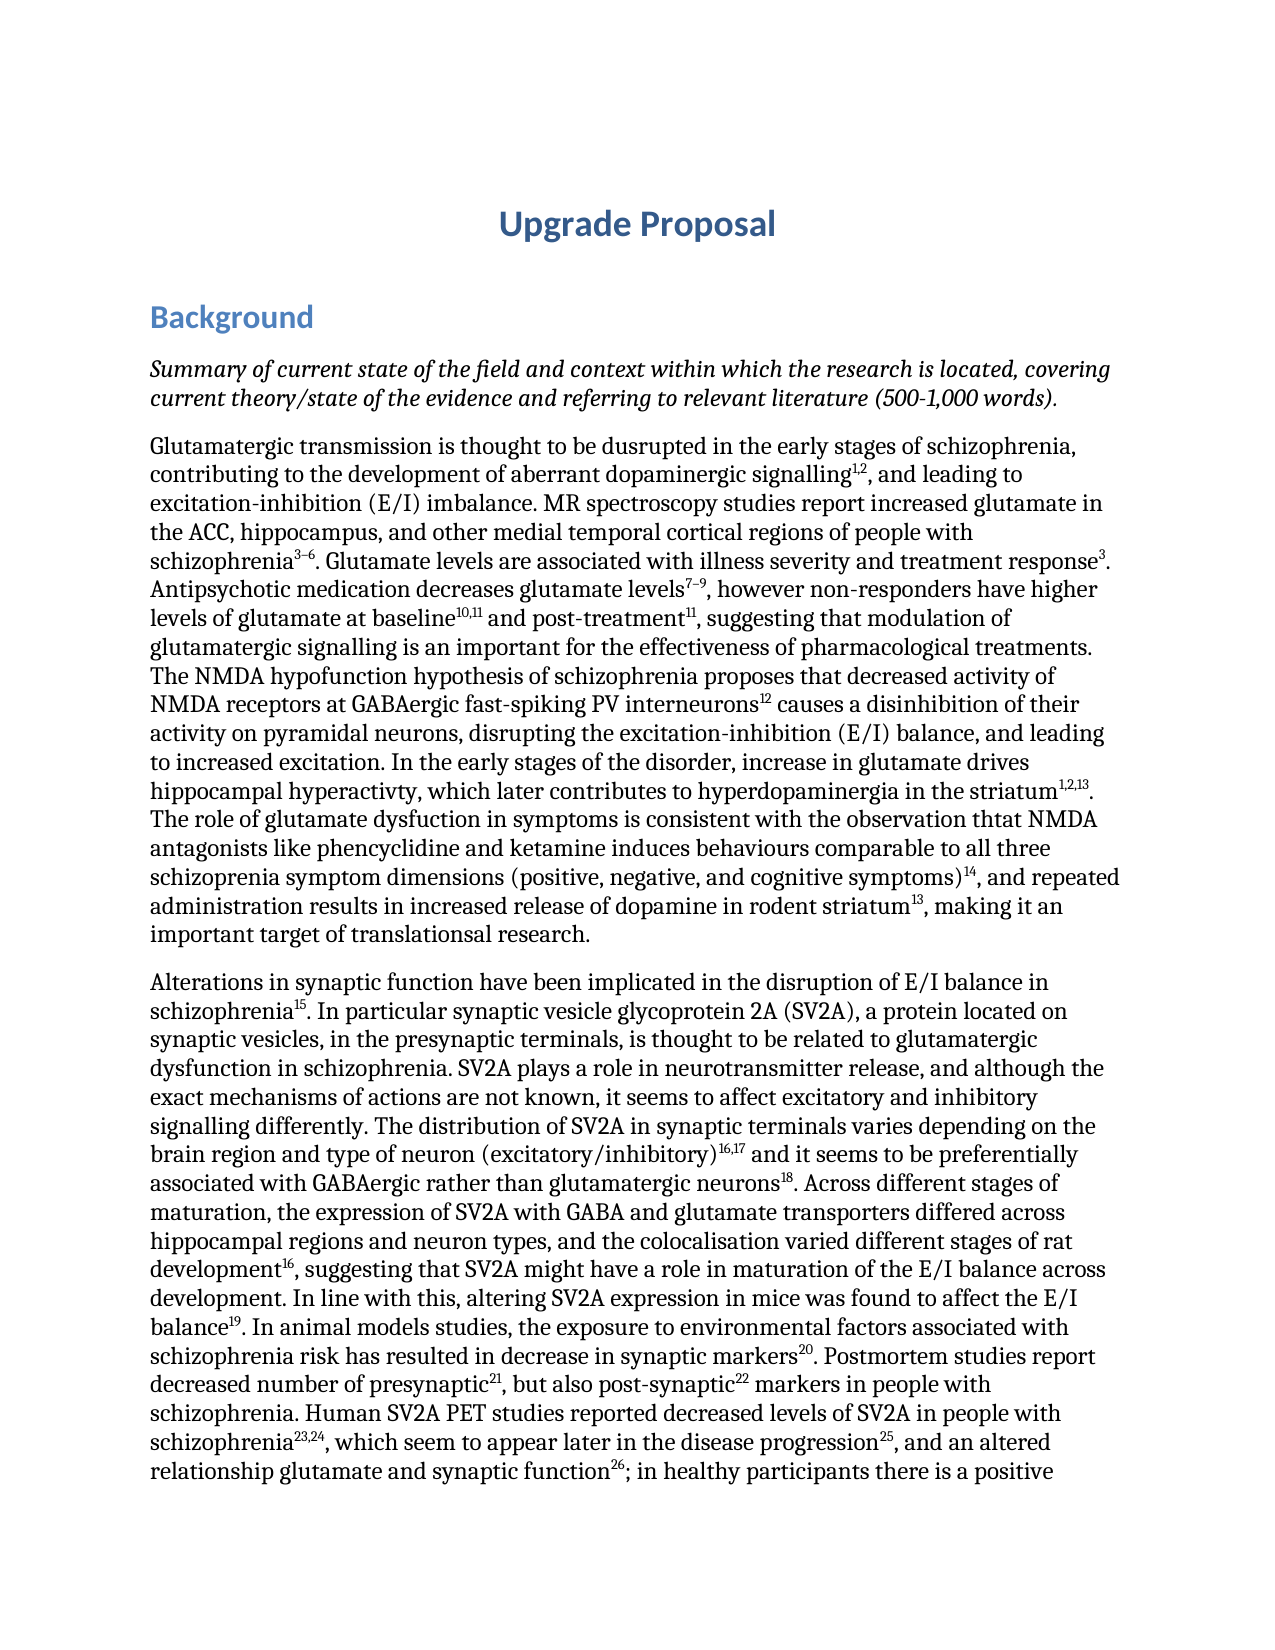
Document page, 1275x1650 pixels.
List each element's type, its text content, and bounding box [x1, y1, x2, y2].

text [150, 968, 1125, 1485]
text Summary of current state of the field and context within which the research is located, covering current theory/state of the evidence and referring to relevant literature (500-1,000 words). [150, 355, 1125, 413]
text Glutamatergic transmission is thought to be dusrupted in the early stages of schizophrenia, contributing to the development of aberrant dopaminergic signalling1,2, and leading to excitation-inhibition (E/I) imbalance. MR spectroscopy studies report increased glutamate in the ACC, hippocampus, and other medial temporal cortical regions of people with schizophrenia3–6. Glutamate levels are associated with illness severity and treatment response3. Antipsychotic medication decreases glutamate levels7–9, however non-responders have higher levels of glutamate at baseline10,11 and post-treatment11, suggesting that modulation of glutamatergic signalling is an important for the effectiveness of pharmacological treatments. The NMDA hypofunction hypothesis of schizophrenia proposes that decreased activity of NMDA receptors at GABAergic fast-spiking PV interneurons12 causes a disinhibition of their activity on pyramidal neurons, disrupting the excitation-inhibition (E/I) balance, and leading to increased excitation. In the early stages of the disorder, increase in glutamate drives hippocampal hyperactivty, which later contributes to hyperdopaminergia in the striatum1,2,13. The role of glutamate dysfuction in symptoms is consistent with the observation thtat NMDA antagonists like phencyclidine and ketamine induces behaviours comparable to all three schizoprenia symptom dimensions (positive, negative, and cognitive symptoms)14, and repeated administration results in increased release of dopamine in rodent striatum13, making it an important target of translationsal research. [150, 432, 1125, 949]
title Upgrade Proposal [150, 200, 1125, 246]
subtitle Background [150, 296, 1125, 337]
